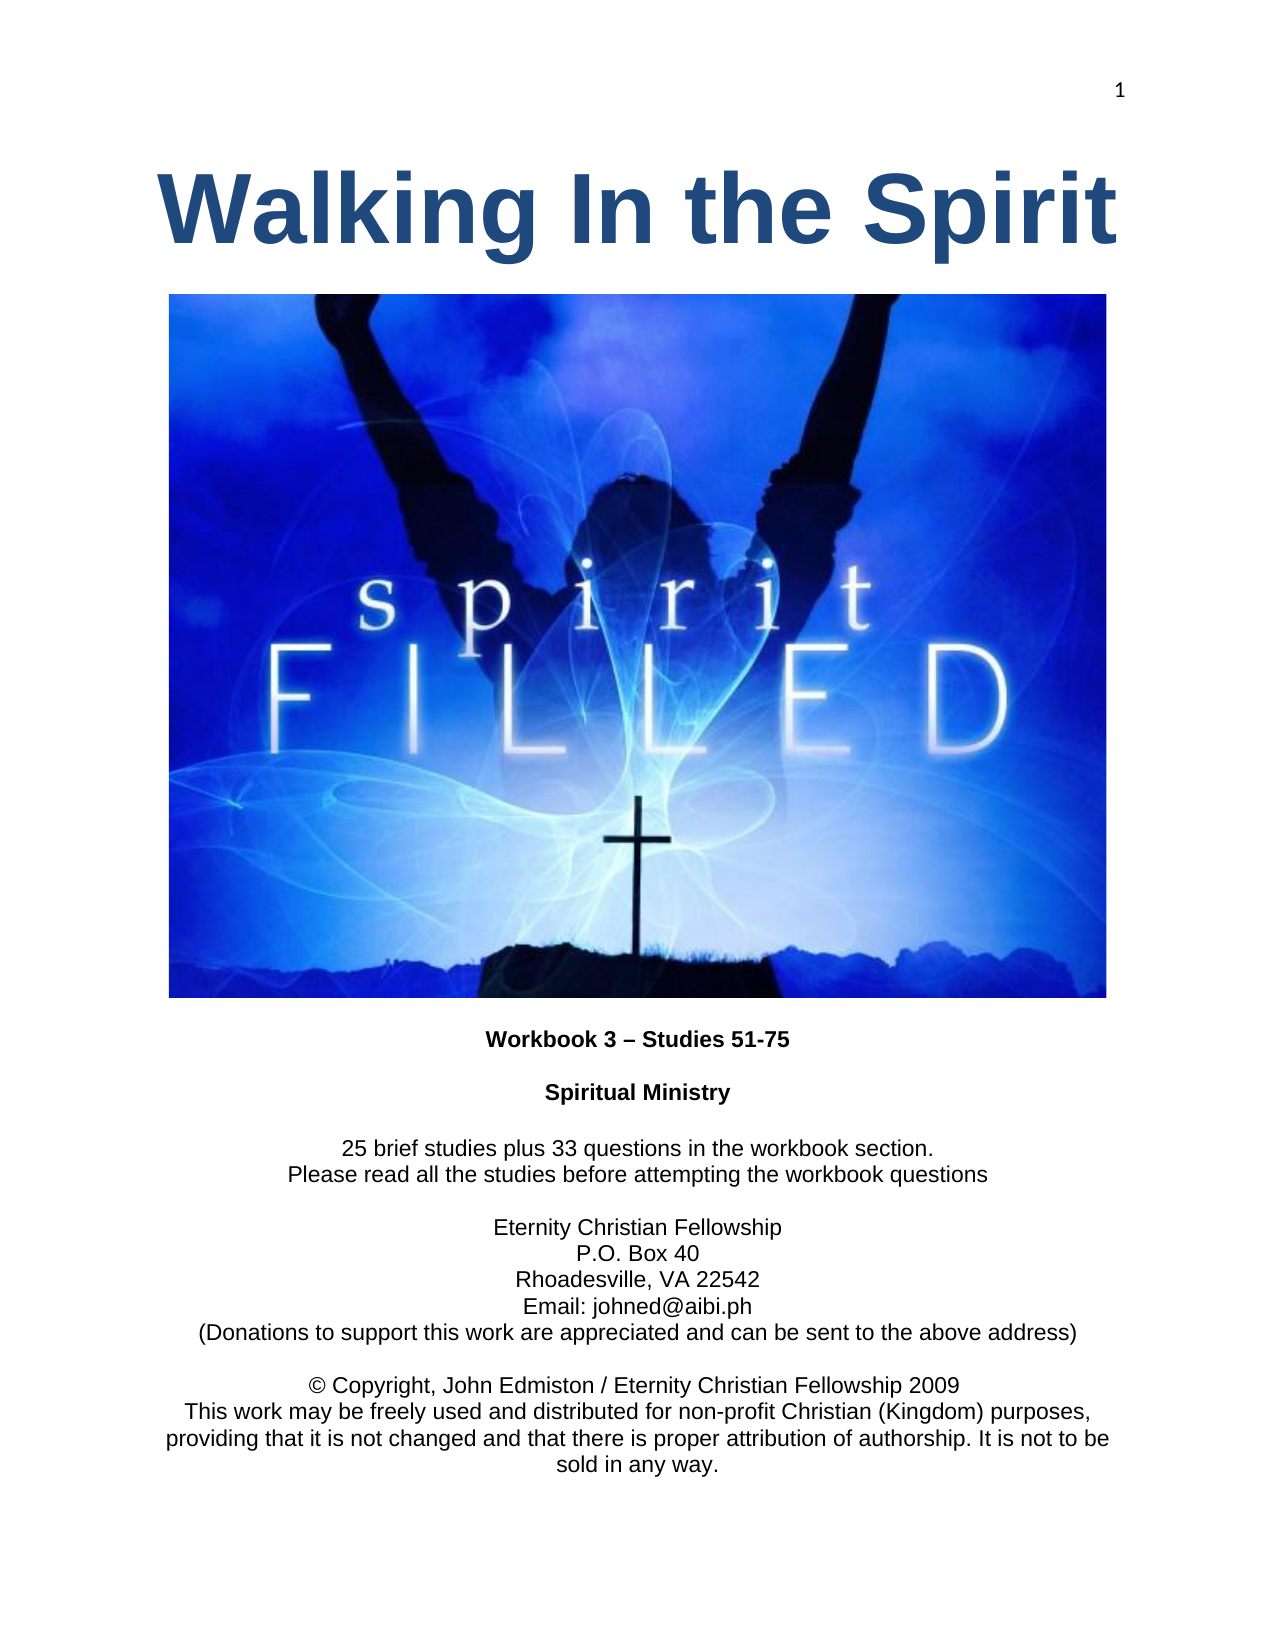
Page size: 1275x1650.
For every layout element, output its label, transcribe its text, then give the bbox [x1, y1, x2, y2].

text Workbook 3 – Studies 51-75 Spiritual Ministry [150, 1026, 1125, 1106]
text 25 brief studies plus 33 questions in the workbook section. Please read all the studies before attempting the workbook questions Eternity Christian Fellowship P.O. Box 40 Rhoadesville, VA 22542 Email: johned@aibi.ph (Donations to support this work are appreciated and can be sent to the above address) © Copyright, John Edmiston / Eternity Christian Fellowship 2009 This work may be freely used and distributed for non-profit Christian (Kingdom) purposes, providing that it is not changed and that there is proper attribution of authorship. It is not to be sold in any way. [150, 1135, 1125, 1477]
picture [168, 294, 1107, 998]
text Walking In the Spirit [150, 150, 1125, 265]
